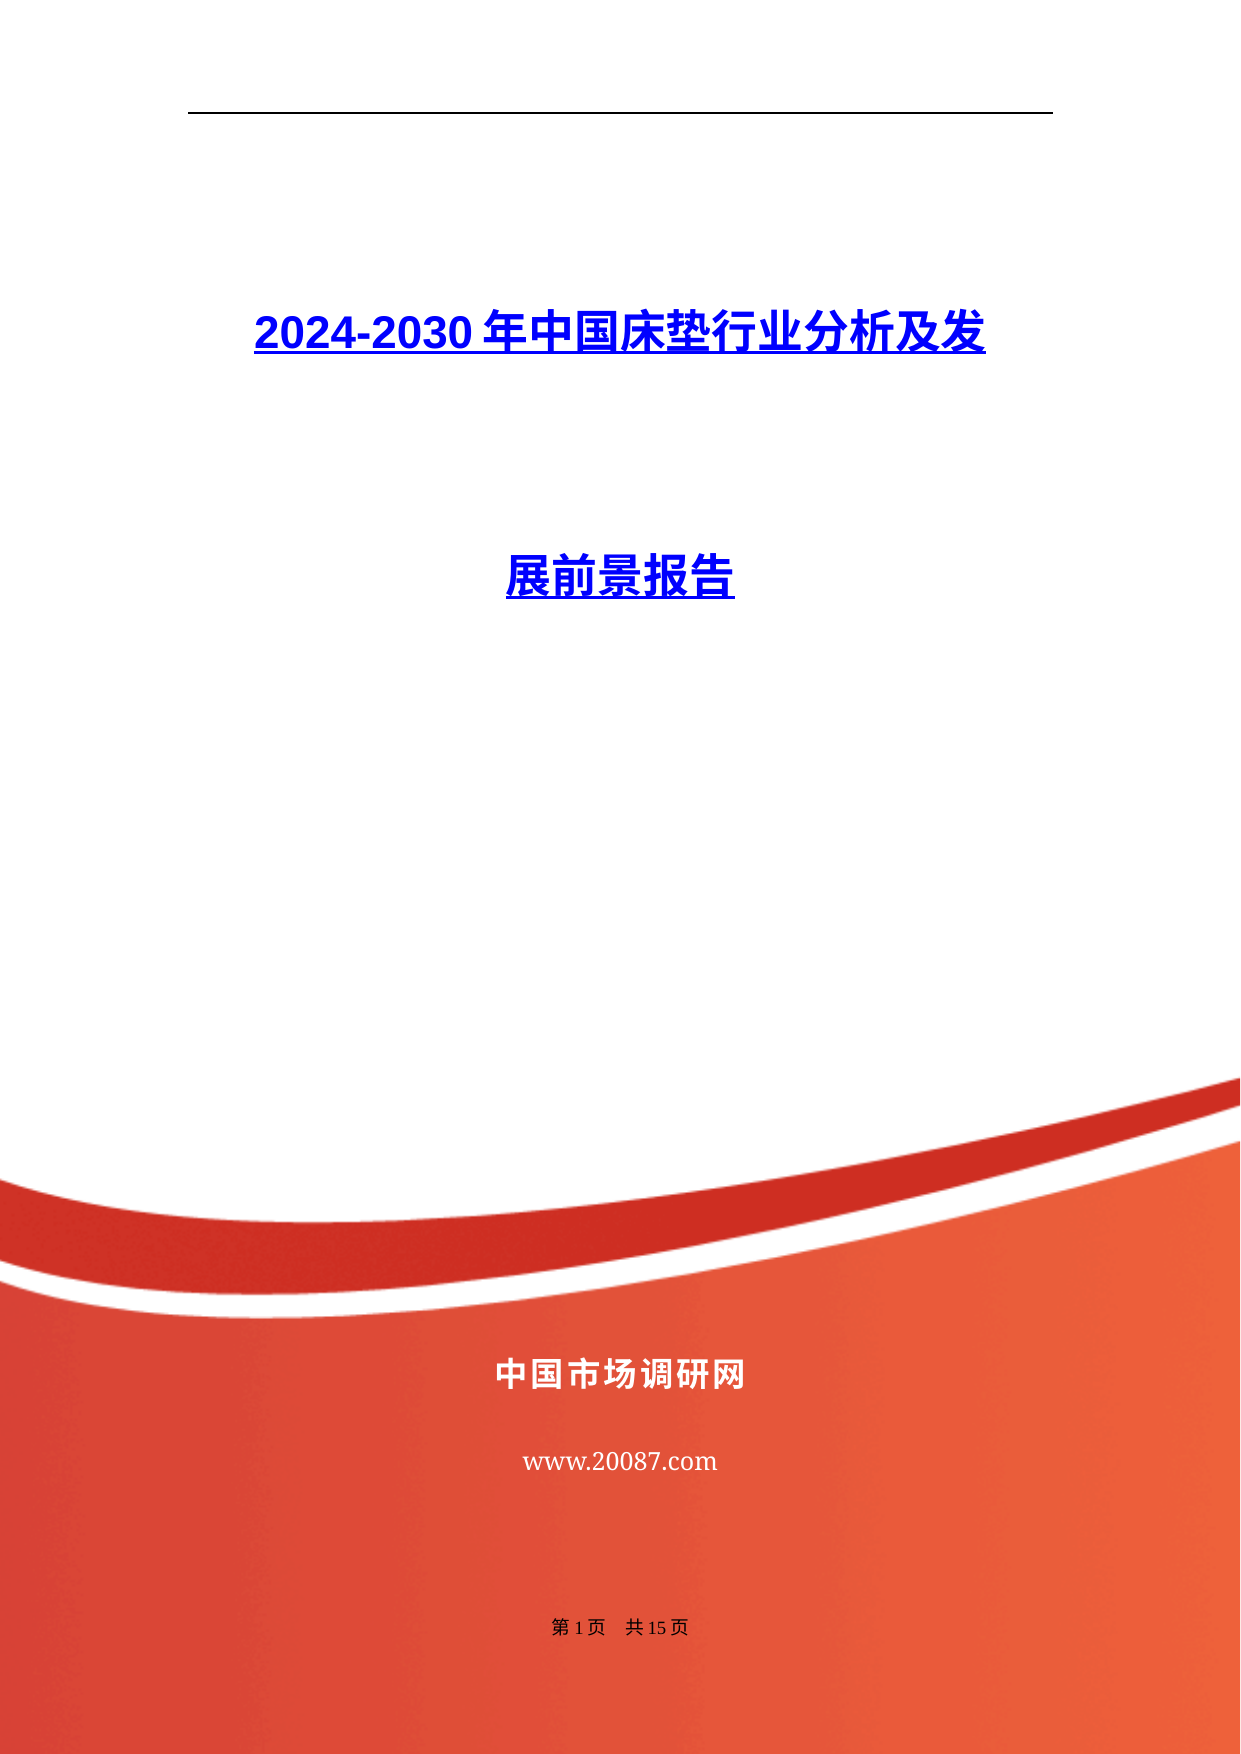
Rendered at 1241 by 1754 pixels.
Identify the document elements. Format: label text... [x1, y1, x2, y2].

text www.20087.com [187, 1428, 1053, 1493]
picture [0, 1006, 1241, 1754]
subtitle 中国市场调研网 [187, 1339, 1053, 1404]
table_header 2024-2030年中国床垫行业分析及发展前景报告 [188, 207, 1053, 773]
